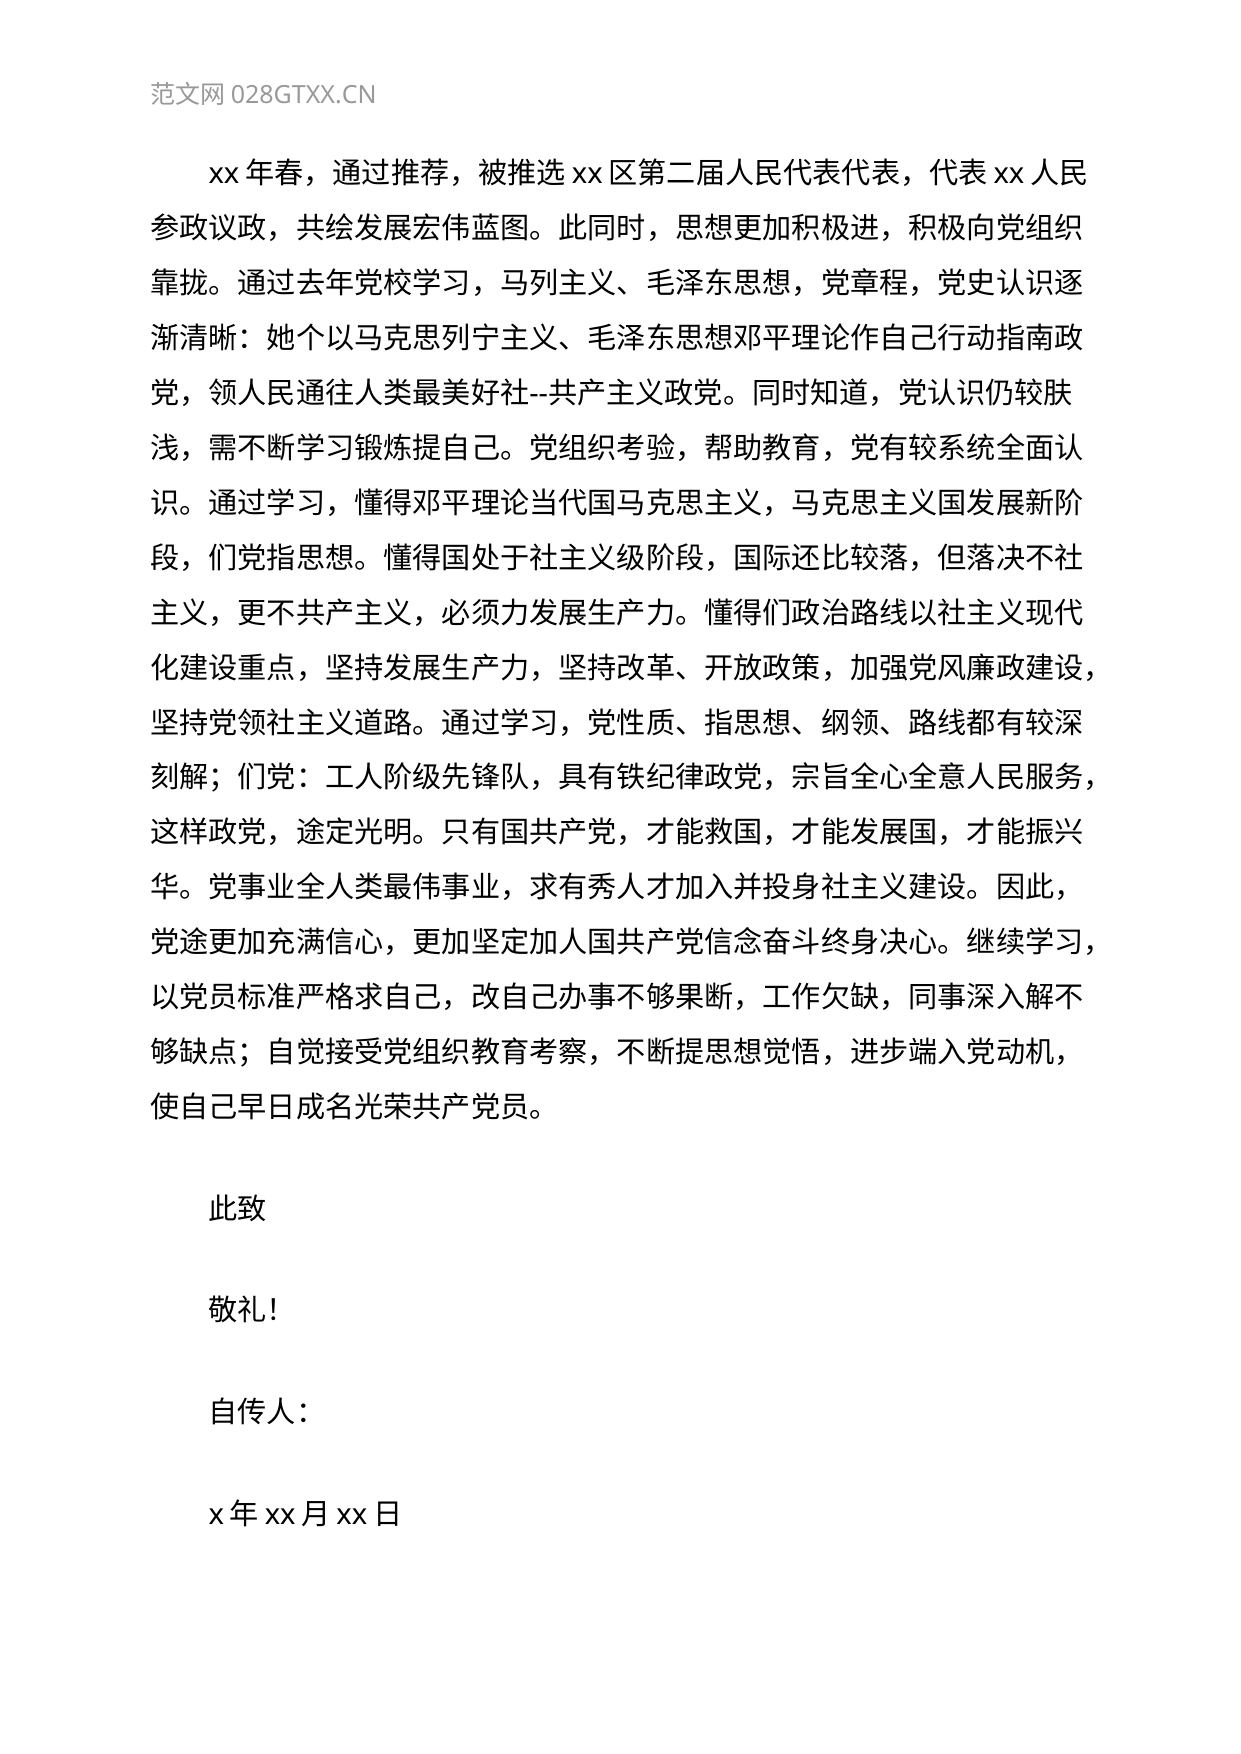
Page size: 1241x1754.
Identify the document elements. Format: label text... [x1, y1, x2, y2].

text 自传人： [150, 1389, 1090, 1431]
text 此致 [150, 1185, 1090, 1227]
text xx年春，通过推荐，被推选xx区第二届人民代表代表，代表xx人民参政议政，共绘发展宏伟蓝图。此同时，思想更加积极进，积极向党组织靠拢。通过去年党校学习，马列主义、毛泽东思想，党章程，党史认识逐渐清晰：她个以马克思列宁主义、毛泽东思想邓平理论作自己行动指南政党，领人民通往人类最美好社--共产主义政党。同时知道，党认识仍较肤浅，需不断学习锻炼提自己。党组织考验，帮助教育，党有较系统全面认识。通过学习，懂得邓平理论当代国马克思主义，马克思主义国发展新阶段，们党指思想。懂得国处于社主义级阶段，国际还比较落，但落决不社主义，更不共产主义，必须力发展生产力。懂得们政治路线以社主义现代化建设重点，坚持发展生产力，坚持改革、开放政策，加强党风廉政建设，坚持党领社主义道路。通过学习，党性质、指思想、纲领、路线都有较深刻解；们党：工人阶级先锋队，具有铁纪律政党，宗旨全心全意人民服务，这样政党，途定光明。只有国共产党，才能救国，才能发展国，才能振兴华。党事业全人类最伟事业，求有秀人才加入并投身社主义建设。因此，党途更加充满信心，更加坚定加人国共产党信念奋斗终身决心。继续学习，以党员标准严格求自己，改自己办事不够果断，工作欠缺，同事深入解不够缺点；自觉接受党组织教育考察，不断提思想觉悟，进步端入党动机，使自己早日成名光荣共产党员。 [150, 150, 1090, 1126]
text 敬礼！ [150, 1287, 1090, 1329]
text x年xx月xx日 [150, 1491, 1090, 1533]
